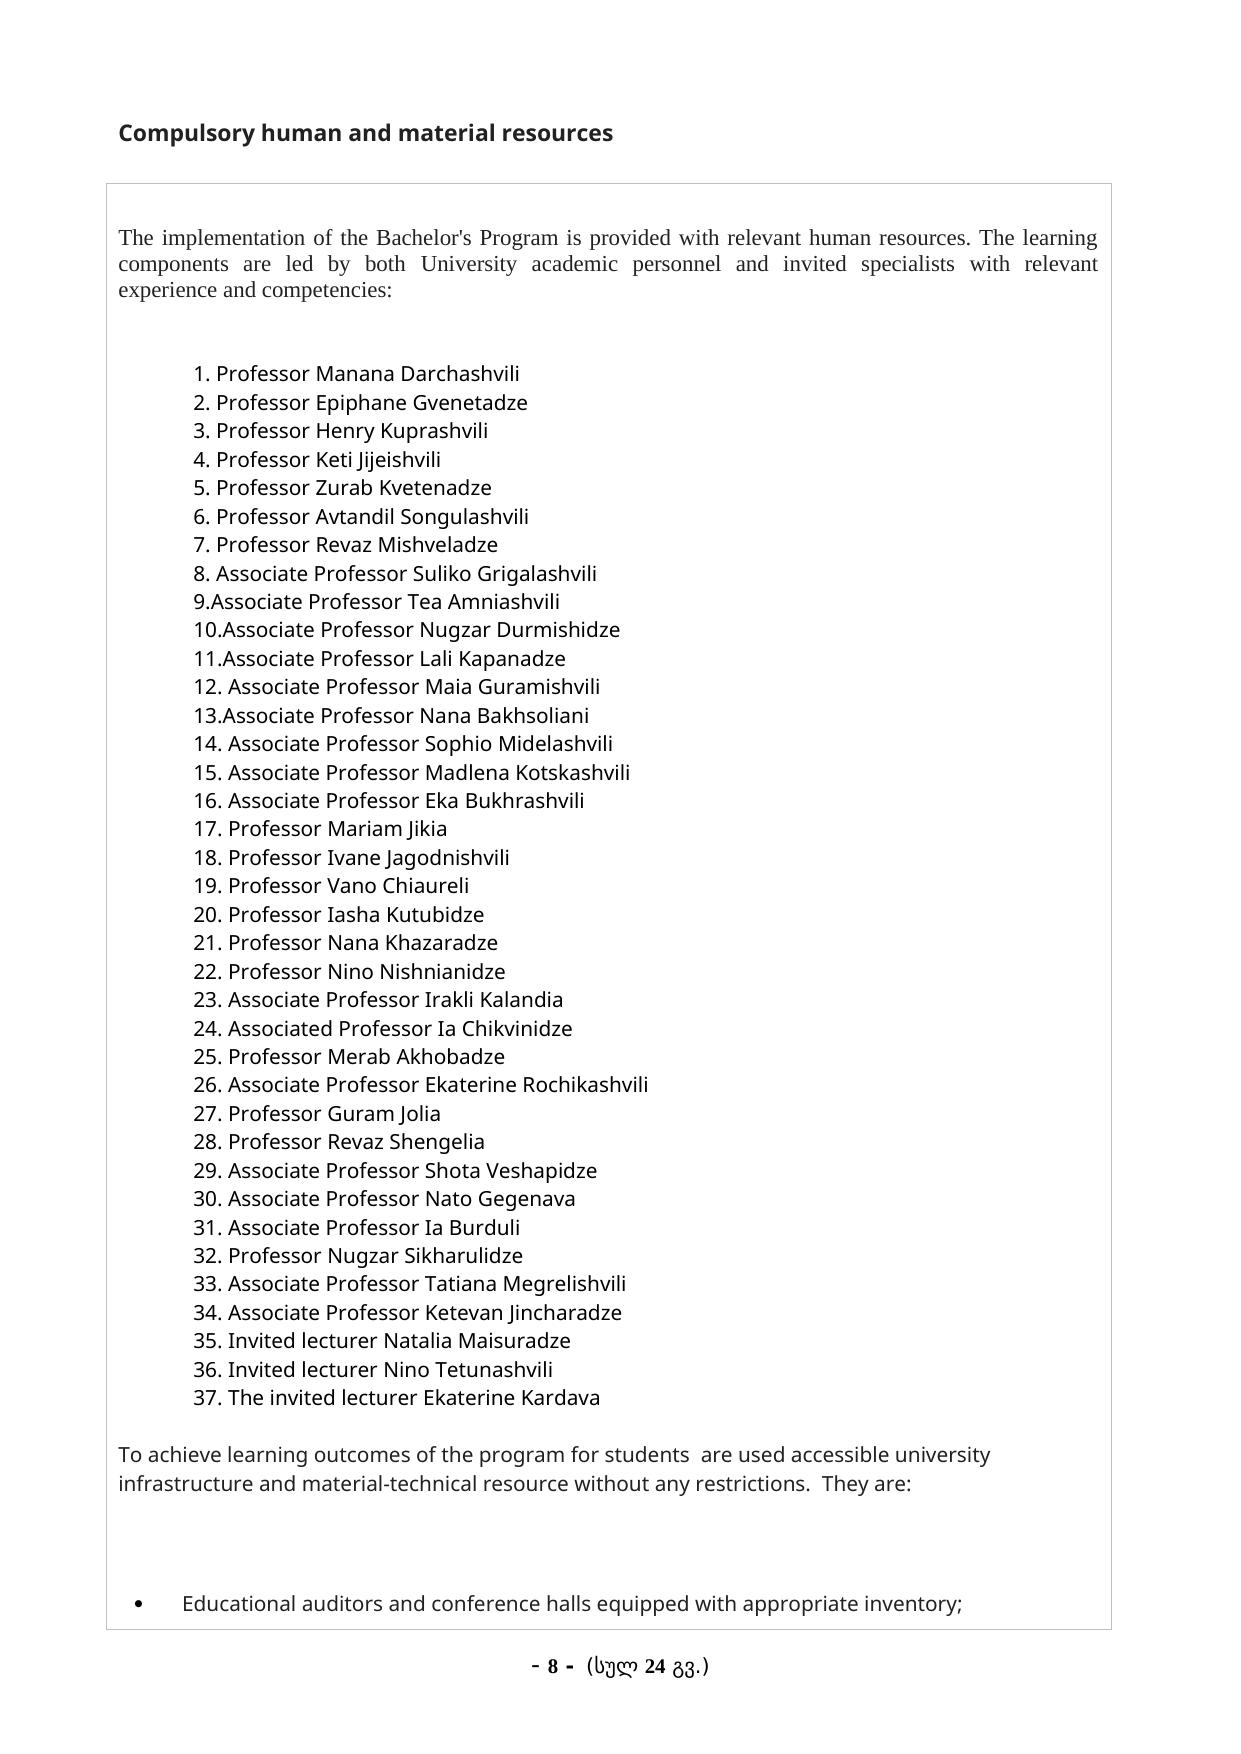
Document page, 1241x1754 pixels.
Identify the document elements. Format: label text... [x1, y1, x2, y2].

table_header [107, 184, 1111, 1629]
text Compulsory human and material resources [118, 117, 1122, 148]
